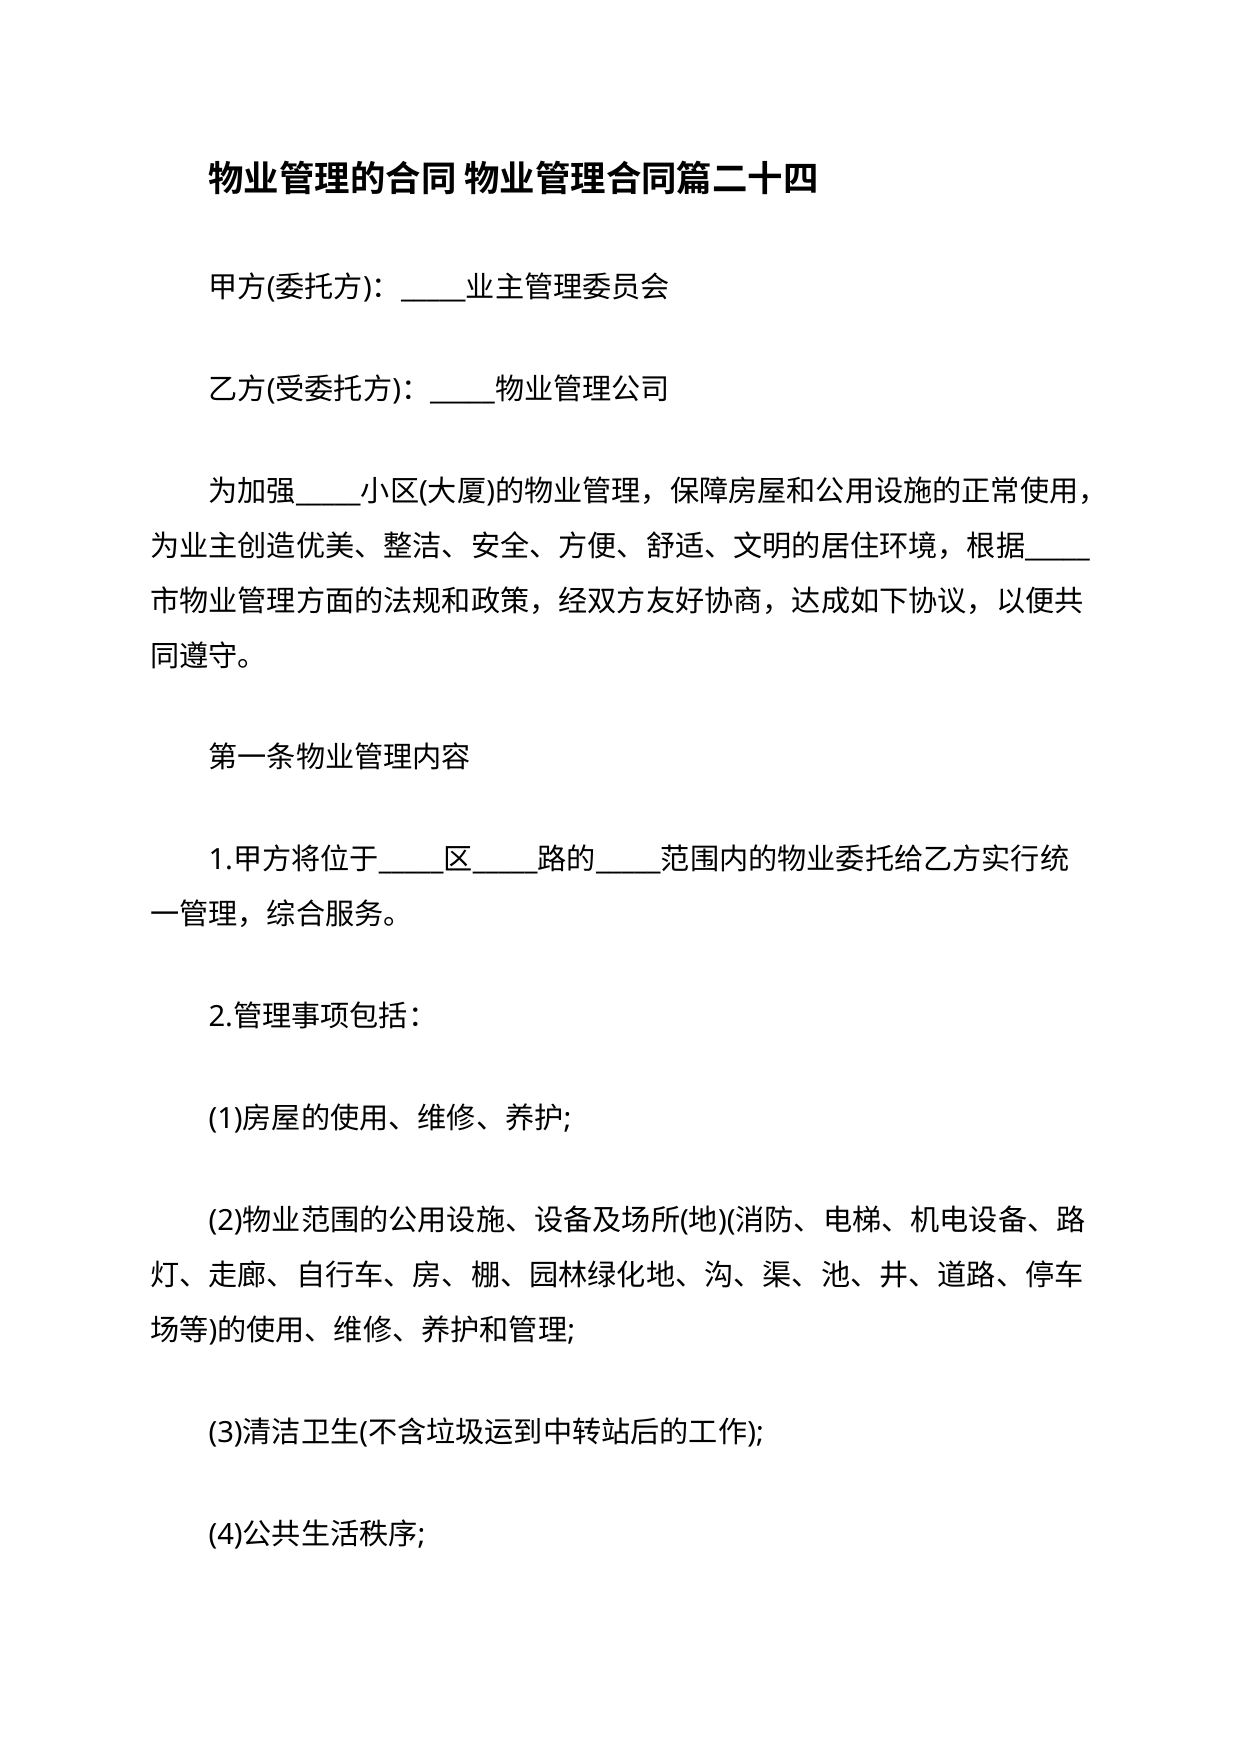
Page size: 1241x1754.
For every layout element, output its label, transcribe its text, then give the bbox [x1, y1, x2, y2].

text (4)公共生活秩序; [150, 1510, 1090, 1553]
text 物业管理的合同 物业管理合同篇二十四 [150, 150, 1090, 201]
text 2.管理事项包括： [150, 993, 1090, 1035]
text 甲方(委托方)：_____业主管理委员会 [150, 263, 1090, 306]
text (1)房屋的使用、维修、养护; [150, 1094, 1090, 1137]
text (3)清洁卫生(不含垃圾运到中转站后的工作); [150, 1408, 1090, 1451]
text 乙方(受委托方)：_____物业管理公司 [150, 365, 1090, 408]
text 第一条物业管理内容 [150, 734, 1090, 776]
text 为加强_____小区(大厦)的物业管理，保障房屋和公用设施的正常使用，为业主创造优美、整洁、安全、方便、舒适、文明的居住环境，根据_____市物业管理方面的法规和政策，经双方友好协商，达成如下协议，以便共同遵守。 [150, 467, 1090, 674]
text (2)物业范围的公用设施、设备及场所(地)(消防、电梯、机电设备、路灯、走廊、自行车、房、棚、园林绿化地、沟、渠、池、井、道路、停车场等)的使用、维修、养护和管理; [150, 1197, 1090, 1349]
text 1.甲方将位于_____区_____路的_____范围内的物业委托给乙方实行统一管理，综合服务。 [150, 836, 1090, 933]
